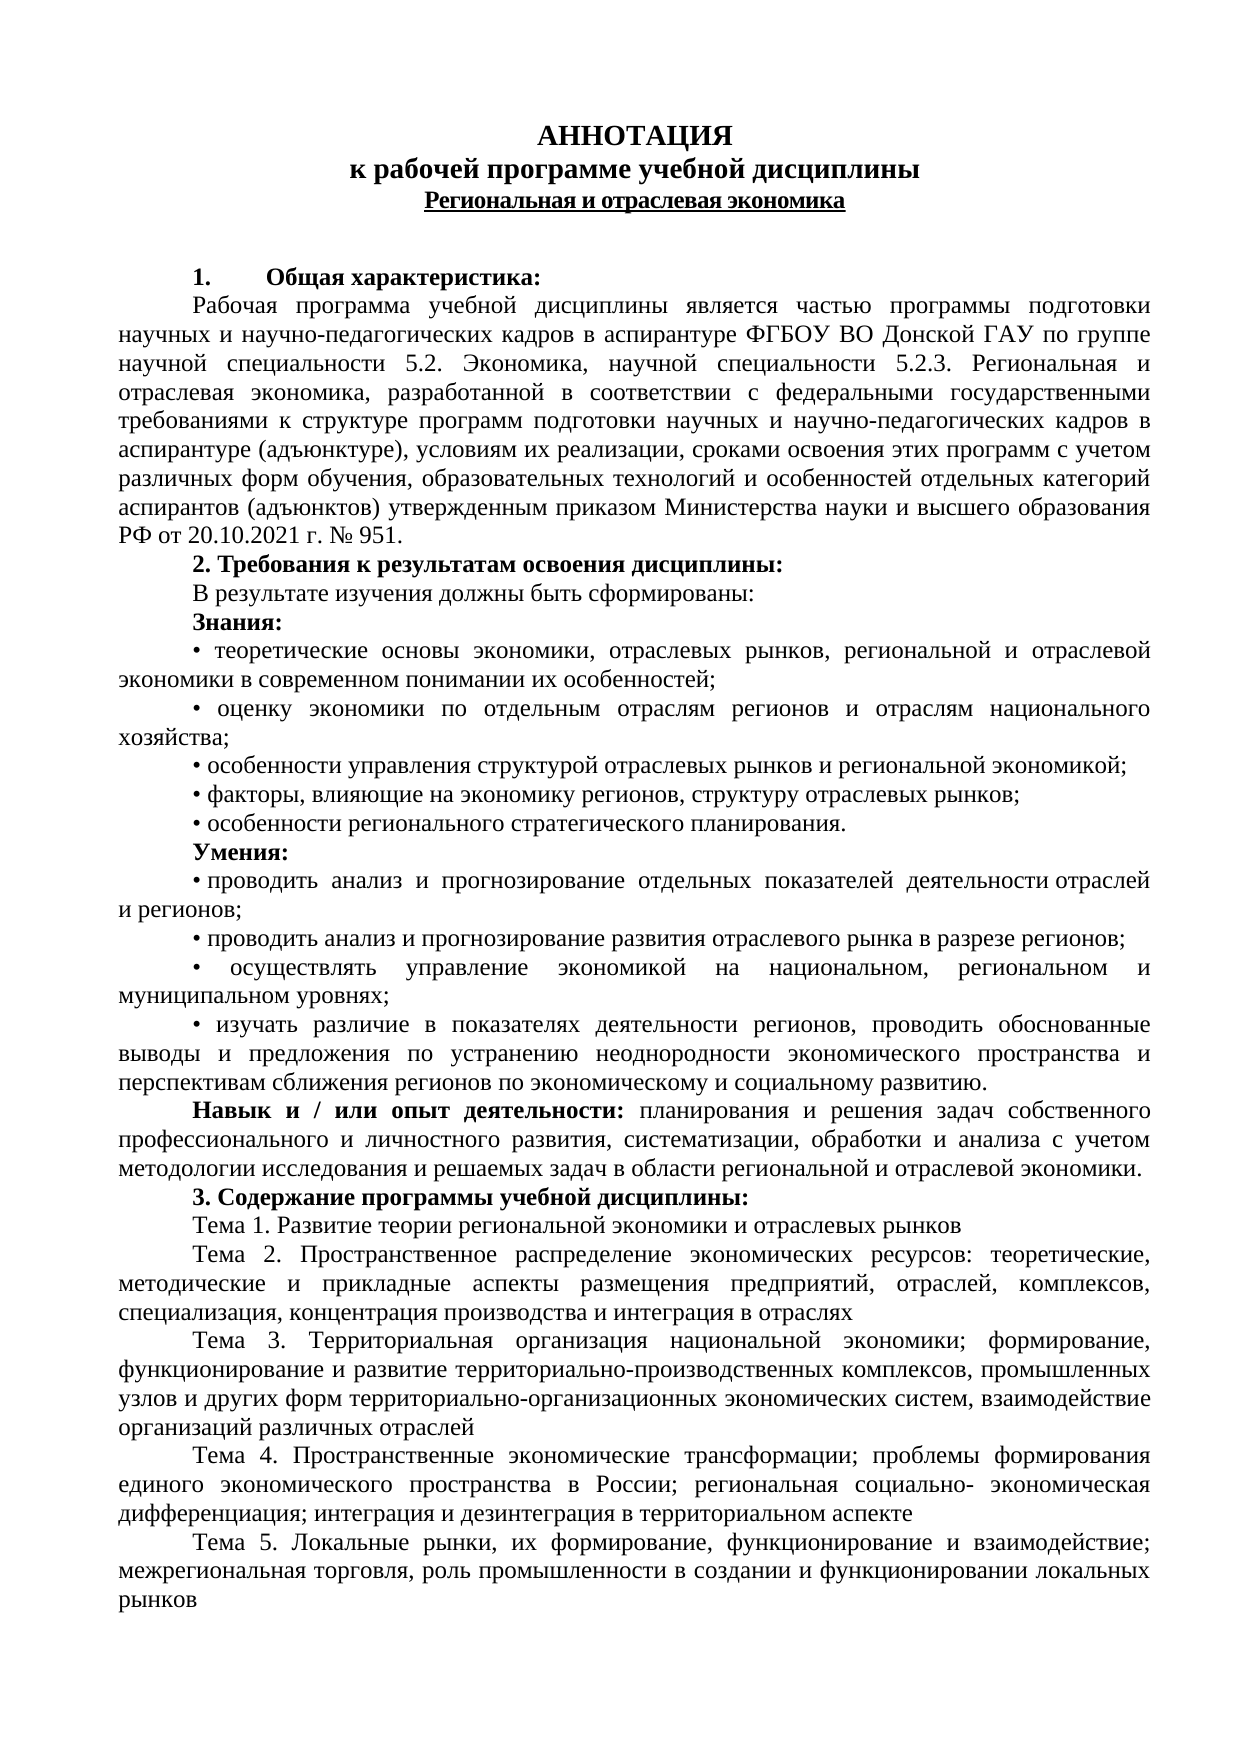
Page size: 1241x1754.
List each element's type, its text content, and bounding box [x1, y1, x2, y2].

list Тема 4. Пространственные экономические трансформации; проблемы формирования единого экономического пространства в России; региональная социально- экономическая дифференциация; интеграция и дезинтеграция в территориальном аспекте [118, 1440, 1152, 1527]
text Навык и / или опыт деятельности: планирования и решения задач собственного профессионального и личностного развития, систематизации, обработки и анализа с учетом методологии исследования и решаемых задач в области региональной и отраслевой экономики. [118, 1095, 1152, 1182]
text • осуществлять управление экономикой на национальном, региональном и муниципальном уровнях; [118, 952, 1152, 1009]
text • изучать различие в показателях деятельности регионов, проводить обоснованные выводы и предложения по устранению неоднородности экономического пространства и перспективам сближения регионов по экономическому и социальному развитию. [118, 1009, 1152, 1095]
text Региональная и отраслевая экономика [118, 185, 1152, 214]
text 2. Требования к результатам освоения дисциплины: [118, 549, 1152, 578]
text Знания: [118, 607, 1152, 635]
text • проводить анализ и прогнозирование развития отраслевого рынка в разрезе регионов; [118, 923, 1152, 952]
text к рабочей программе учебной дисциплины [118, 152, 1152, 185]
text • оценку экономики по отдельным отраслям регионов и отраслям национального хозяйства; [118, 693, 1152, 750]
text • факторы, влияющие на экономику регионов, структуру отраслевых рынков; [118, 779, 1152, 808]
text • особенности регионального стратегического планирования. [118, 808, 1152, 837]
list Тема 5. Локальные рынки, их формирование, функционирование и взаимодействие; межрегиональная торговля, роль промышленности в создании и функционировании локальных рынков [118, 1527, 1152, 1613]
list Тема 3. Территориальная организация национальной экономики; формирование, функционирование и развитие территориально-производственных комплексов, промышленных узлов и других форм территориально-организационных экономических систем, взаимодействие организаций различных отраслей [118, 1325, 1152, 1440]
text 3. Содержание программы учебной дисциплины: [118, 1182, 1152, 1210]
list Общая характеристика: [118, 262, 1152, 290]
text • проводить анализ и прогнозирование отдельных показателей деятельности отраслей и регионов; [118, 865, 1152, 923]
list Тема 1. Развитие теории региональной экономики и отраслевых рынков [118, 1210, 1152, 1239]
text В результате изучения должны быть сформированы: [118, 578, 1152, 607]
text Умения: [118, 837, 1152, 865]
text • особенности управления структурой отраслевых рынков и региональной экономикой; [118, 750, 1152, 779]
list Тема 2. Пространственное распределение экономических ресурсов: теоретические, методические и прикладные аспекты размещения предприятий, отраслей, комплексов, специализация, концентрация производства и интеграция в отраслях [118, 1239, 1152, 1325]
text Рабочая программа учебной дисциплины является частью программы подготовки научных и научно-педагогических кадров в аспирантуре ФГБОУ ВО Донской ГАУ по группе научной специальности 5.2. Экономика, научной специальности 5.2.3. Региональная и отраслевая экономика, разработанной в соответствии с федеральными государственными требованиями к структуре программ подготовки научных и научно-педагогических кадров в аспирантуре (адъюнктуре), условиям их реализации, сроками освоения этих программ с учетом различных форм обучения, образовательных технологий и особенностей отдельных категорий аспирантов (адъюнктов) утвержденным приказом Министерства науки и высшего образования РФ от 20.10.2021 г. № 951. [118, 290, 1152, 549]
text АННОТАЦИЯ [118, 118, 1152, 152]
text • теоретические основы экономики, отраслевых рынков, региональной и отраслевой экономики в современном понимании их особенностей; [118, 635, 1152, 693]
